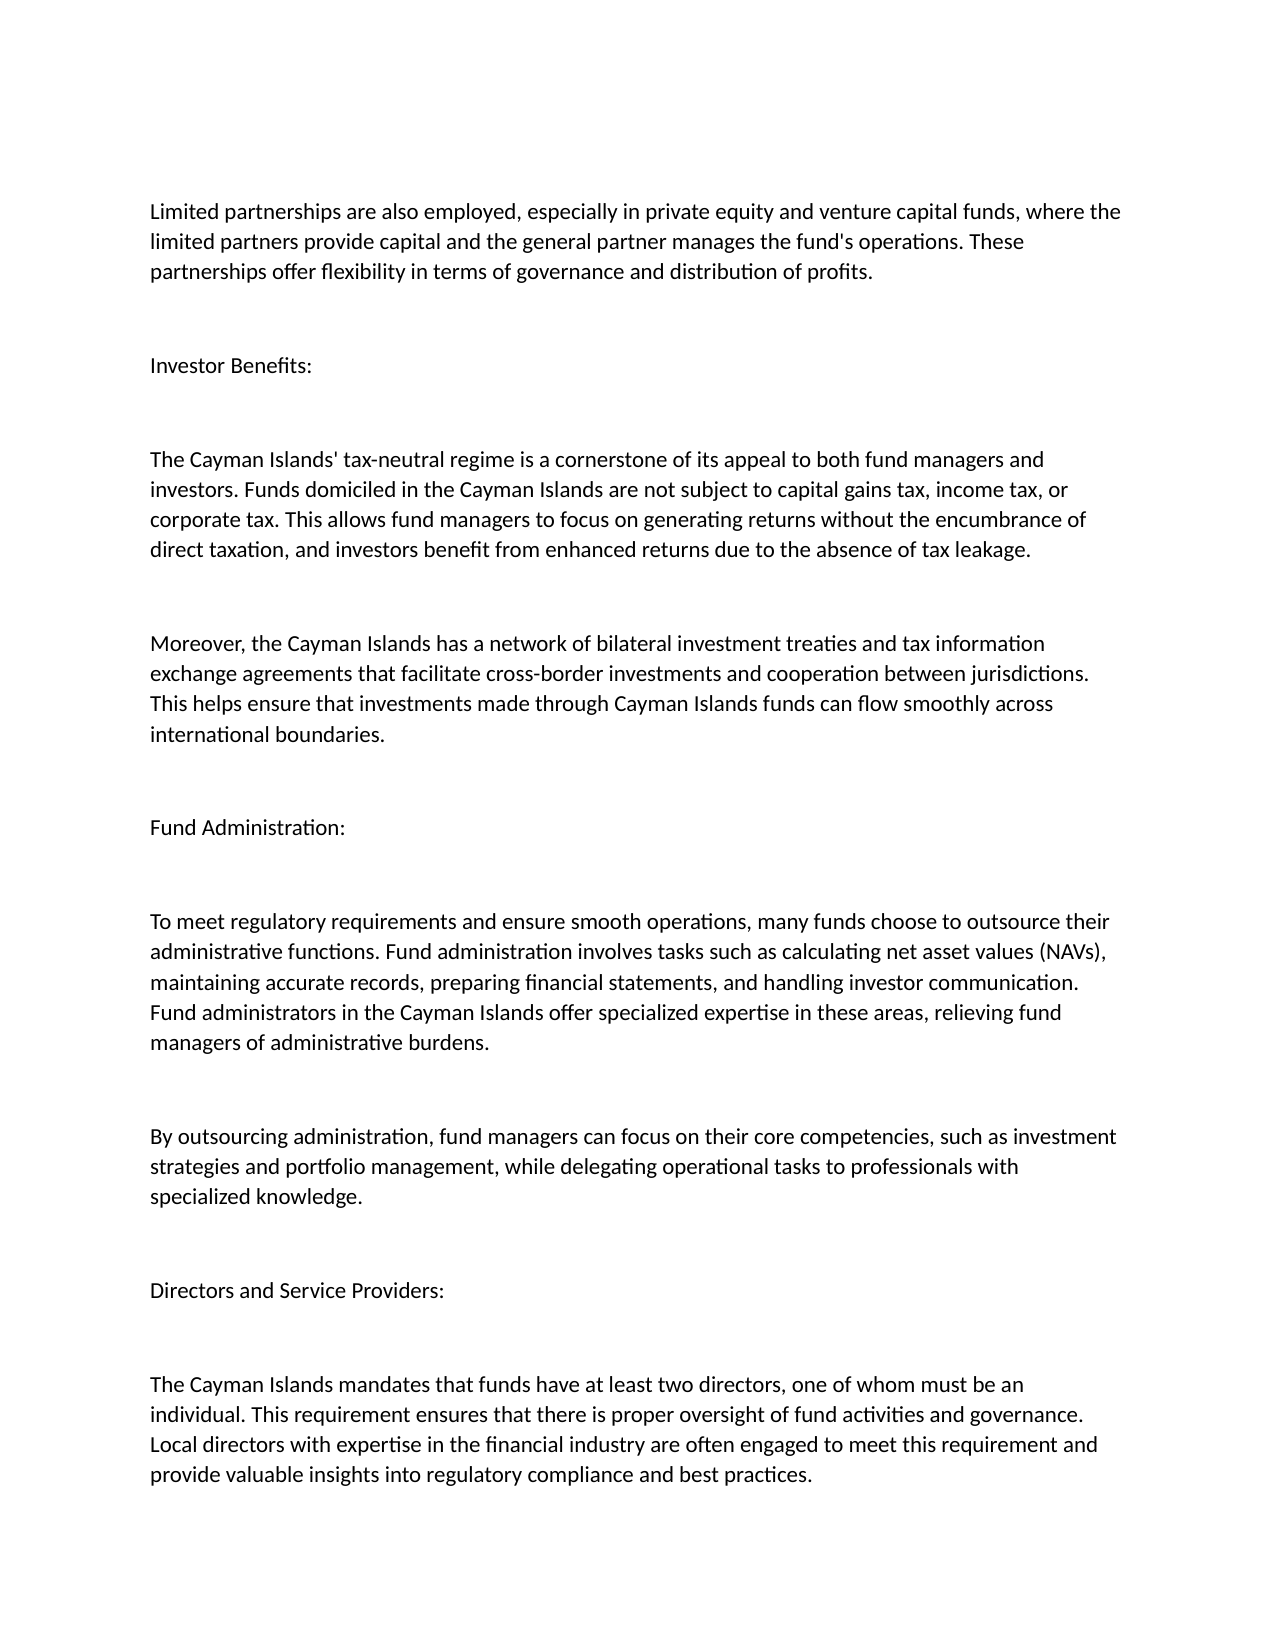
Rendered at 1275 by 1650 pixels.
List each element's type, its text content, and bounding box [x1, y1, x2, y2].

text The Cayman Islands mandates that funds have at least two directors, one of whom must be an individual. This requirement ensures that there is proper oversight of fund activities and governance. Local directors with expertise in the financial industry are often engaged to meet this requirement and provide valuable insights into regulatory compliance and best practices. [150, 1370, 1125, 1488]
text Moreover, the Cayman Islands has a network of bilateral investment treaties and tax information exchange agreements that facilitate cross-border investments and cooperation between jurisdictions. This helps ensure that investments made through Cayman Islands funds can flow smoothly across international boundaries. [150, 629, 1125, 748]
text Limited partnerships are also employed, especially in private equity and venture capital funds, where the limited partners provide capital and the general partner manages the fund's operations. These partnerships offer flexibility in terms of governance and distribution of profits. [150, 197, 1125, 285]
text Directors and Service Providers: [150, 1276, 1125, 1304]
text Investor Benefits: [150, 351, 1125, 379]
text The Cayman Islands' tax-neutral regime is a cornerstone of its appeal to both fund managers and investors. Funds domiciled in the Cayman Islands are not subject to capital gains tax, income tax, or corporate tax. This allows fund managers to focus on generating returns without the encumbrance of direct taxation, and investors benefit from enhanced returns due to the absence of tax leakage. [150, 445, 1125, 563]
text By outsourcing administration, fund managers can focus on their core competencies, such as investment strategies and portfolio management, while delegating operational tasks to professionals with specialized knowledge. [150, 1122, 1125, 1210]
text Fund Administration: [150, 813, 1125, 842]
text To meet regulatory requirements and ensure smooth operations, many funds choose to outsource their administrative functions. Fund administration involves tasks such as calculating net asset values (NAVs), maintaining accurate records, preparing financial statements, and handling investor communication. Fund administrators in the Cayman Islands offer specialized expertise in these areas, relieving fund managers of administrative burdens. [150, 907, 1125, 1056]
